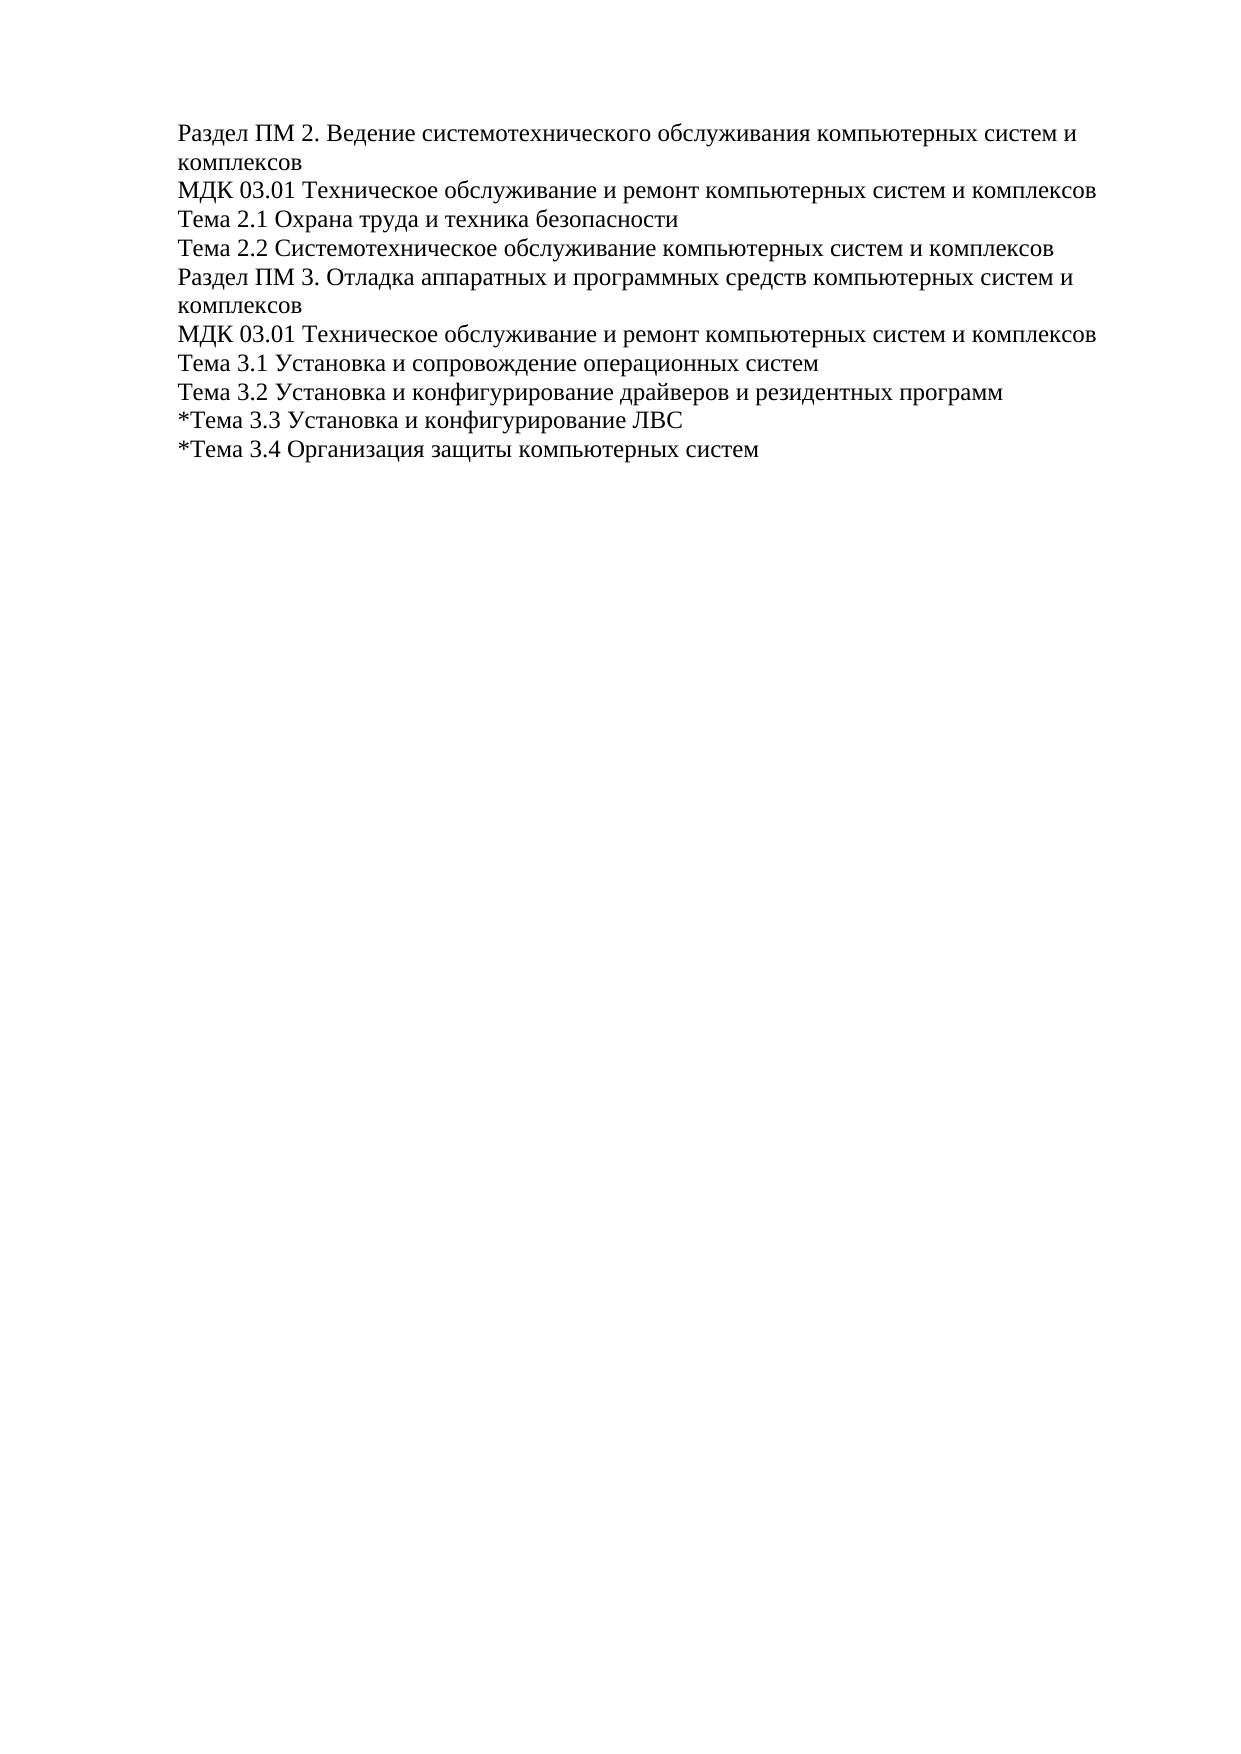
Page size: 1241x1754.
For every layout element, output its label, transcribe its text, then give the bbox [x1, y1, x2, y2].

text Тема 2.1 Охрана труда и техника безопасности [177, 204, 1152, 233]
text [177, 176, 1152, 204]
text Тема 2.2 Системотехническое обслуживание компьютерных систем и комплексов [177, 233, 1152, 262]
text МДК 03.01 Техническое обслуживание и ремонт компьютерных систем и комплексов [177, 319, 1152, 348]
text Тема 3.2 Установка и конфигурирование драйверов и резидентных программ [177, 377, 1152, 406]
text Раздел ПМ 2. Ведение системотехнического обслуживания компьютерных систем и комплексов [177, 118, 1152, 176]
text Раздел ПМ 3. Отладка аппаратных и программных средств компьютерных систем и комплексов [177, 262, 1152, 319]
text *Тема 3.4 Организация защиты компьютерных систем [177, 434, 1152, 463]
text *Тема 3.3 Установка и конфигурирование ЛВС [177, 406, 1152, 434]
text Тема 3.1 Установка и сопровождение операционных систем [177, 348, 1152, 377]
